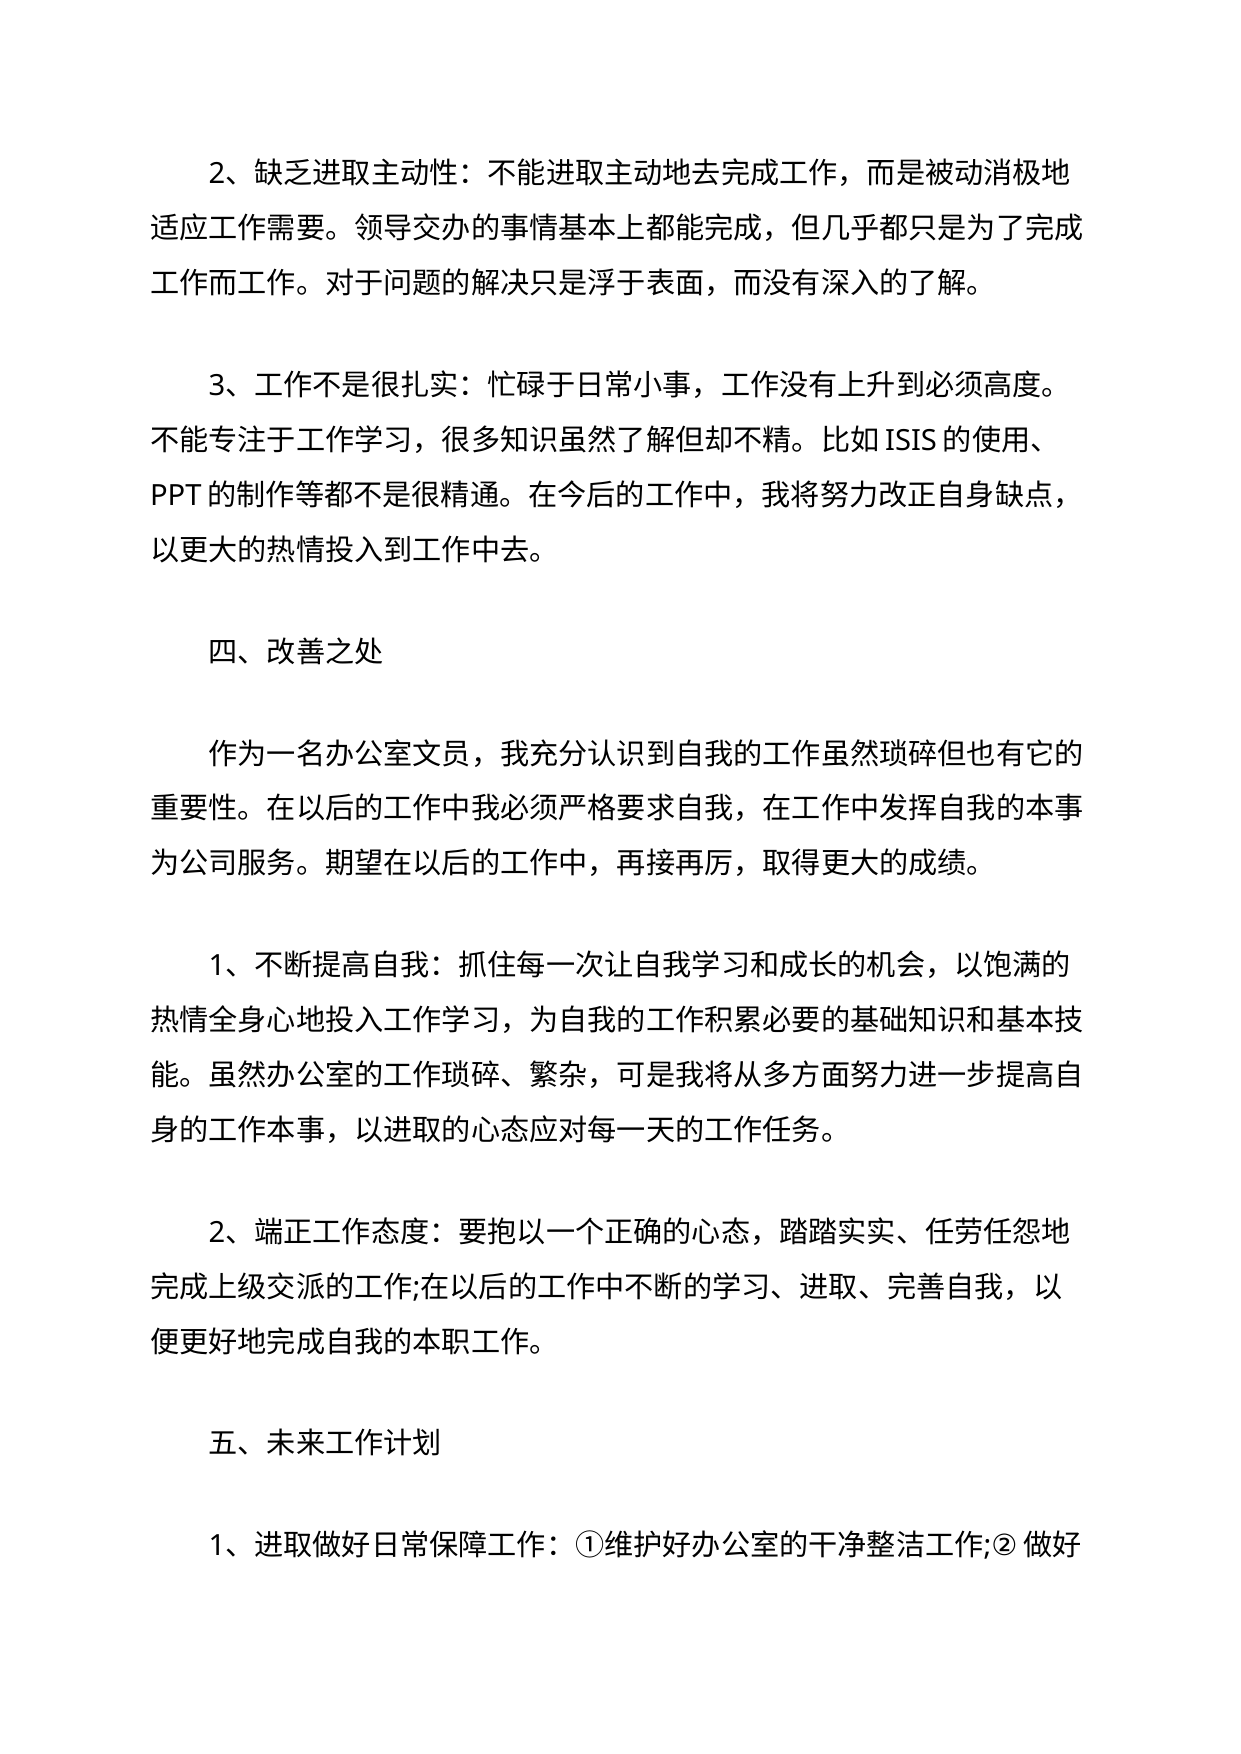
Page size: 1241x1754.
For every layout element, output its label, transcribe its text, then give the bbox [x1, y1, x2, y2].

text 作为一名办公室文员，我充分认识到自我的工作虽然琐碎但也有它的重要性。在以后的工作中我必须严格要求自我，在工作中发挥自我的本事为公司服务。期望在以后的工作中，再接再厉，取得更大的成绩。 [150, 730, 1090, 882]
text 五、未来工作计划 [150, 1420, 1090, 1462]
text 2、缺乏进取主动性：不能进取主动地去完成工作，而是被动消极地适应工作需要。领导交办的事情基本上都能完成，但几乎都只是为了完成工作而工作。对于问题的解决只是浮于表面，而没有深入的了解。 [150, 150, 1090, 302]
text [150, 1522, 1090, 1564]
text 3、工作不是很扎实：忙碌于日常小事，工作没有上升到必须高度。不能专注于工作学习，很多知识虽然了解但却不精。比如ISIS的使用、PPT的制作等都不是很精通。在今后的工作中，我将努力改正自身缺点，以更大的热情投入到工作中去。 [150, 362, 1090, 569]
text 2、端正工作态度：要抱以一个正确的心态，踏踏实实、任劳任怨地完成上级交派的工作;在以后的工作中不断的学习、进取、完善自我，以便更好地完成自我的本职工作。 [150, 1208, 1090, 1361]
text 四、改善之处 [150, 628, 1090, 671]
text 1、不断提高自我：抓住每一次让自我学习和成长的机会，以饱满的热情全身心地投入工作学习，为自我的工作积累必要的基础知识和基本技能。虽然办公室的工作琐碎、繁杂，可是我将从多方面努力进一步提高自身的工作本事，以进取的心态应对每一天的工作任务。 [150, 942, 1090, 1149]
